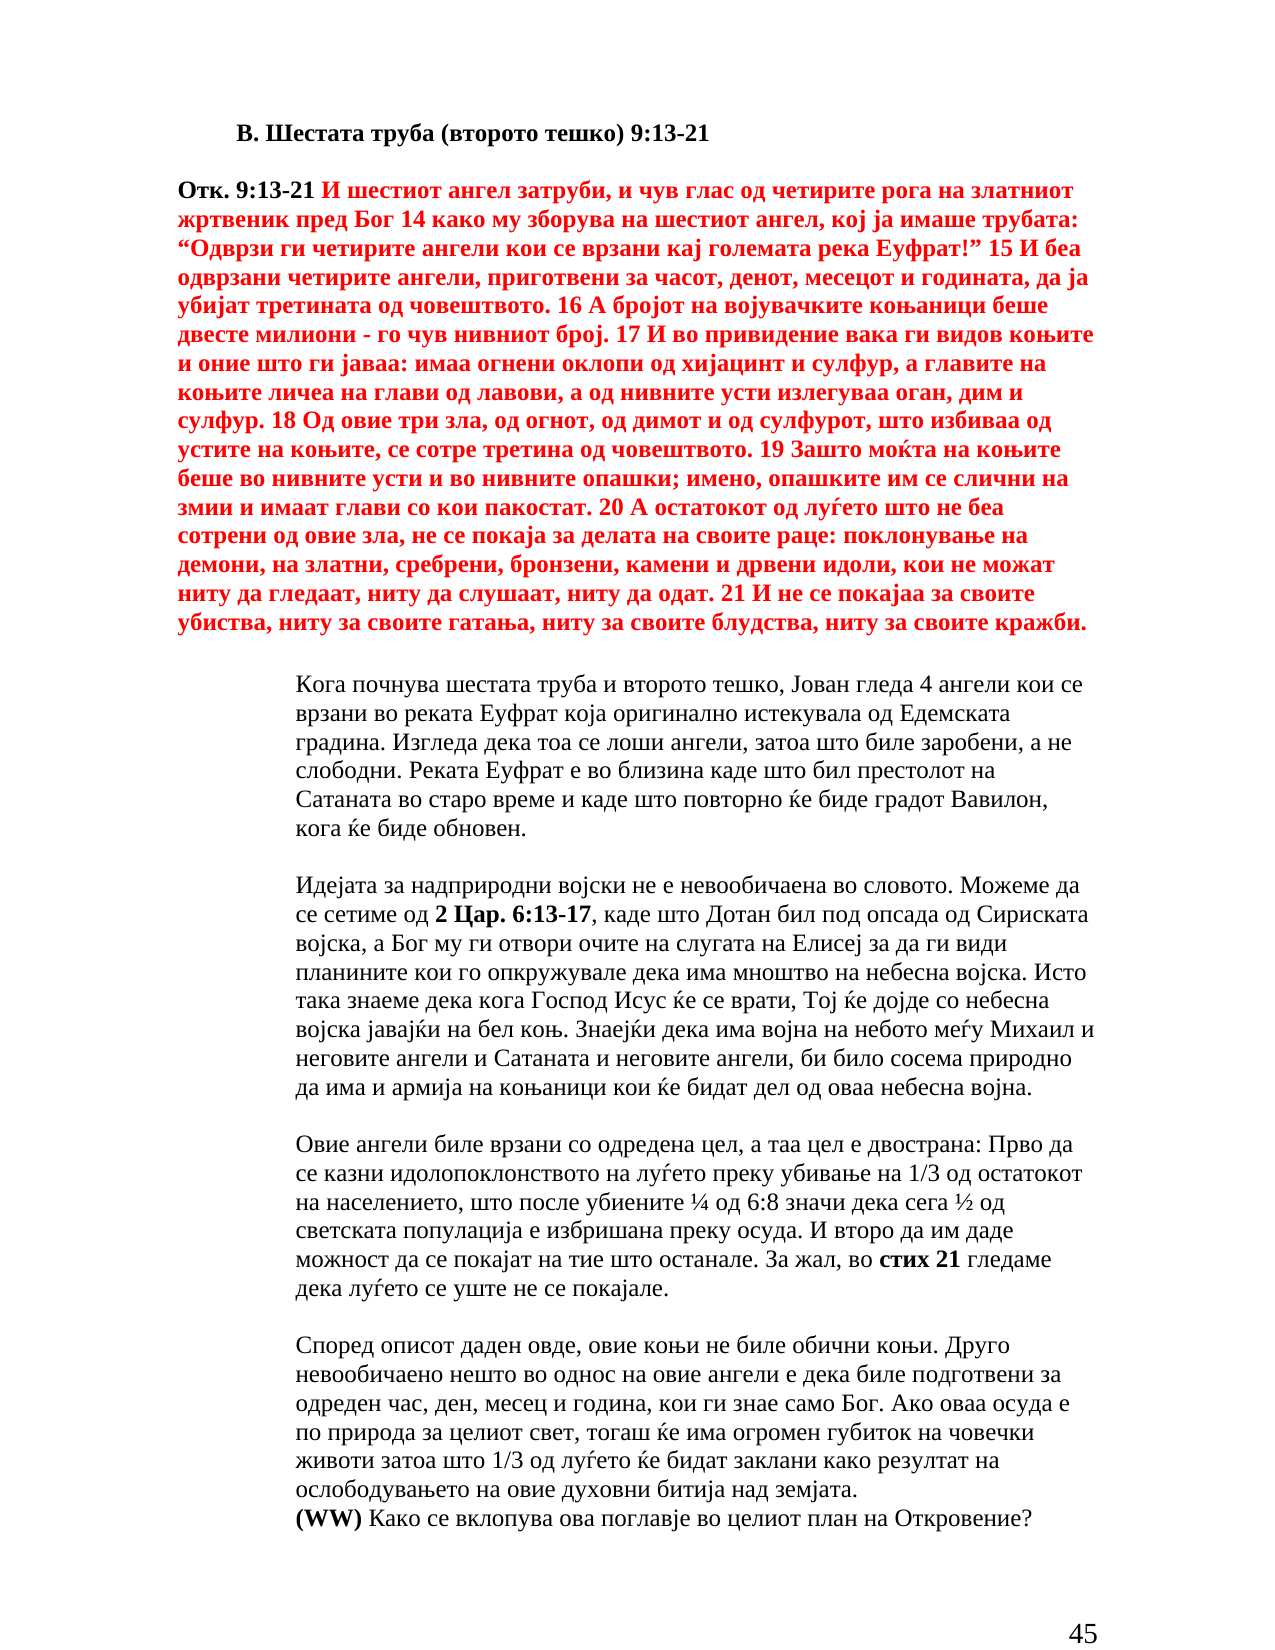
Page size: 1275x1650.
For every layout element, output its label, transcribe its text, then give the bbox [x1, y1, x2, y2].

text Кога почнува шестата труба и второто тешко, Јован гледа 4 ангели кои се врзани во реката Еуфрат која оригинално истекувала од Едемската градина. Изгледа дека тоа се лоши ангели, затоа што биле заробени, а не слободни. Реката Еуфрат е во близина каде што бил престолот на Сатаната во старо време и каде што повторно ќе биде градот Вавилон, кога ќе биде обновен. [295, 669, 1098, 842]
text Идејата за надприродни војски не е невообичаена во словото. Можеме да се сетиме од 2 Цар. 6:13-17, каде што Дотан бил под опсада од Сириската војска, а Бог му ги отвори очите на слугата на Елисеј за да ги види планините кои го опкружувале дека има мноштво на небесна војска. Исто така знаеме дека кога Господ Исус ќе се врати, Тој ќе дојде со небесна војска јавајќи на бел коњ. Знаејќи дека има војна на небото меѓу Михаил и неговите ангели и Сатаната и неговите ангели, би било сосема природно да има и армија на коњаници кои ќе бидат дел од оваа небесна војна. [295, 870, 1098, 1100]
text B. Шестата труба (второто тешко) 9:13-21 [236, 118, 1098, 147]
text Овие ангели биле врзани со одредена цел, а таа цел е двострана: Прво да се казни идолопоклонството на луѓето преку убивање на 1/3 од остатокот на населението, што после убиените ¼ од 6:8 значи дека сега ½ од светската популација е избришана преку осуда. И второ да им даде можност да се покајат на тие што останале. За жал, во стих 21 гледаме дека луѓето се уште не се покајале. [295, 1129, 1098, 1302]
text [295, 1330, 1098, 1532]
text Отк. 9:13-21 И шестиот ангел затруби, и чув глас од четирите рога на златниот жртвеник пред Бог 14 како му зборува на шестиот ангел, кој ја имаше трубата: “Одврзи ги четирите ангели кои се врзани кај големата река Еуфрат!” 15 И беа одврзани четирите ангели, приготвени за часот, денот, месецот и годината, да ја убијат третината од човештвото. 16 А бројот на војувачките коњаници беше двесте милиони - го чув нивниот број. 17 И во привидение вака ги видов коњите и оние што ги јаваа: имаа огнени оклопи од хијацинт и сулфур, а главите на коњите личеа на глави од лавови, а од нивните усти излегуваа оган, дим и сулфур. 18 Од овие три зла, од огнот, од димот и од сулфурот, што избиваа од устите на коњите, се сотре третина од човештвото. 19 Зашто моќта на коњите беше во нивните усти и во нивните опашки; имено, опашките им се слични на змии и имаат глави со кои пакостат. 20 А остатокот од луѓето што не беа сотрени од овие зла, не се покаја за делата на своите раце: поклонување на демони, на златни, сребрени, бронзени, камени и дрвени идоли, кои не можат ниту да гледаат, ниту да слушаат, ниту да одат. 21 И не се покајаа за своите убиства, ниту за своите гатања, ниту за своите блудства, ниту за своите кражби. [177, 176, 1098, 636]
